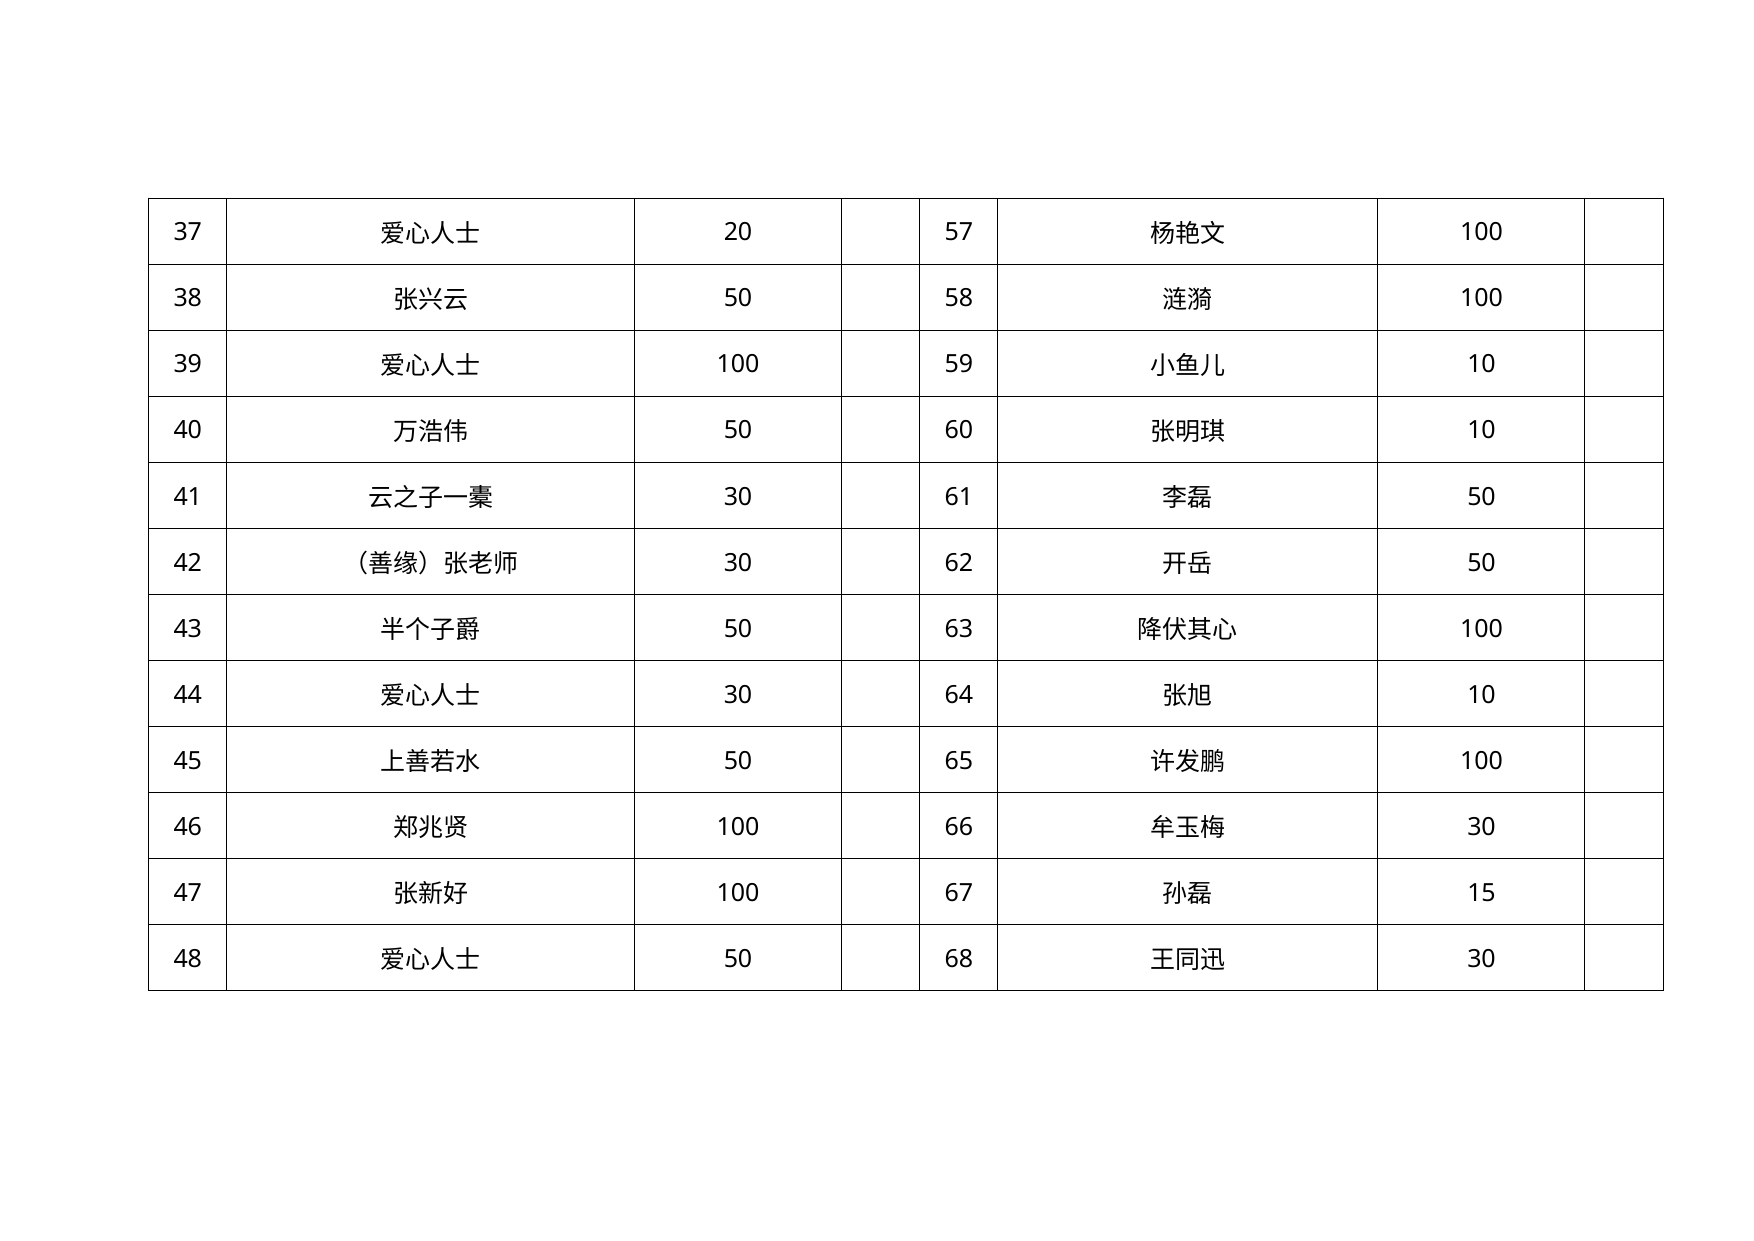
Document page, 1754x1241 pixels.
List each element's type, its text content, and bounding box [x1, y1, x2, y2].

table_cell 20 [635, 199, 841, 264]
table_cell 李磊 [998, 463, 1377, 528]
table_cell 开岳 [998, 529, 1377, 594]
table_cell 许发鹏 [998, 727, 1377, 792]
table_cell 上善若水 [227, 727, 634, 792]
table_cell [842, 793, 919, 858]
table_cell 42 [149, 529, 226, 594]
table_cell [842, 331, 919, 396]
table_cell （善缘）张老师 [227, 529, 634, 594]
table_cell [842, 661, 919, 726]
table_cell 牟玉梅 [998, 793, 1377, 858]
table_cell 61 [920, 463, 997, 528]
table_cell 云之子一橐 [227, 463, 634, 528]
table_cell 50 [635, 595, 841, 660]
table_cell 44 [149, 661, 226, 726]
table_cell 40 [149, 397, 226, 462]
table_cell [1585, 397, 1663, 462]
table_cell [1585, 265, 1663, 330]
table_cell [842, 529, 919, 594]
table_cell 100 [635, 793, 841, 858]
table_cell 45 [149, 727, 226, 792]
table_cell 半个子爵 [227, 595, 634, 660]
table_cell 48 [149, 925, 226, 990]
table_cell 38 [149, 265, 226, 330]
table_cell [842, 265, 919, 330]
table_cell 30 [635, 529, 841, 594]
table_cell 57 [920, 199, 997, 264]
table_cell 10 [1378, 331, 1584, 396]
table_cell [842, 463, 919, 528]
table_cell [1585, 925, 1663, 990]
table_cell 张明琪 [998, 397, 1377, 462]
table_cell [842, 925, 919, 990]
table_cell 30 [1378, 925, 1584, 990]
table_cell 小鱼儿 [998, 331, 1377, 396]
table_cell 50 [635, 397, 841, 462]
table_cell [1585, 661, 1663, 726]
table_cell 10 [1378, 397, 1584, 462]
table_cell [842, 859, 919, 924]
table_cell [1585, 529, 1663, 594]
table_cell 100 [635, 859, 841, 924]
table_cell [842, 199, 919, 264]
table_cell [1585, 793, 1663, 858]
table_cell 68 [920, 925, 997, 990]
table_cell 50 [1378, 529, 1584, 594]
table_cell 降伏其心 [998, 595, 1377, 660]
table_cell 30 [635, 661, 841, 726]
table_cell 50 [1378, 463, 1584, 528]
table_cell 30 [1378, 793, 1584, 858]
table_cell 10 [1378, 661, 1584, 726]
table_cell 张新好 [227, 859, 634, 924]
table_cell [842, 397, 919, 462]
table_cell 爱心人士 [227, 661, 634, 726]
table_cell 39 [149, 331, 226, 396]
table_cell 60 [920, 397, 997, 462]
table_cell 万浩伟 [227, 397, 634, 462]
table_cell 46 [149, 793, 226, 858]
table_cell 涟漪 [998, 265, 1377, 330]
table_cell [842, 727, 919, 792]
table_cell 62 [920, 529, 997, 594]
table_cell 65 [920, 727, 997, 792]
table_cell 100 [1378, 199, 1584, 264]
table_cell 王同迅 [998, 925, 1377, 990]
table_cell 59 [920, 331, 997, 396]
table_cell 66 [920, 793, 997, 858]
table_cell 67 [920, 859, 997, 924]
table_cell 孙磊 [998, 859, 1377, 924]
table_cell 15 [1378, 859, 1584, 924]
table_cell 爱心人士 [227, 199, 634, 264]
table_cell 爱心人士 [227, 331, 634, 396]
table_cell 63 [920, 595, 997, 660]
table_cell 37 [149, 199, 226, 264]
table_cell 47 [149, 859, 226, 924]
table_cell [1585, 727, 1663, 792]
table_cell 杨艳文 [998, 199, 1377, 264]
table_cell [1585, 463, 1663, 528]
table_cell 50 [635, 925, 841, 990]
table_cell 郑兆贤 [227, 793, 634, 858]
table_cell 50 [635, 727, 841, 792]
table_cell [1585, 199, 1663, 264]
table_cell 58 [920, 265, 997, 330]
table_cell 张兴云 [227, 265, 634, 330]
table_cell 张旭 [998, 661, 1377, 726]
table_cell 41 [149, 463, 226, 528]
table_cell [842, 595, 919, 660]
table_cell 50 [635, 265, 841, 330]
table_cell 64 [920, 661, 997, 726]
table_cell 100 [635, 331, 841, 396]
table_cell 43 [149, 595, 226, 660]
table_cell 100 [1378, 727, 1584, 792]
table_cell 100 [1378, 595, 1584, 660]
table_cell [1585, 331, 1663, 396]
table_cell 30 [635, 463, 841, 528]
table_cell [1585, 595, 1663, 660]
table_cell 100 [1378, 265, 1584, 330]
table_cell [1585, 859, 1663, 924]
table_cell 爱心人士 [227, 925, 634, 990]
